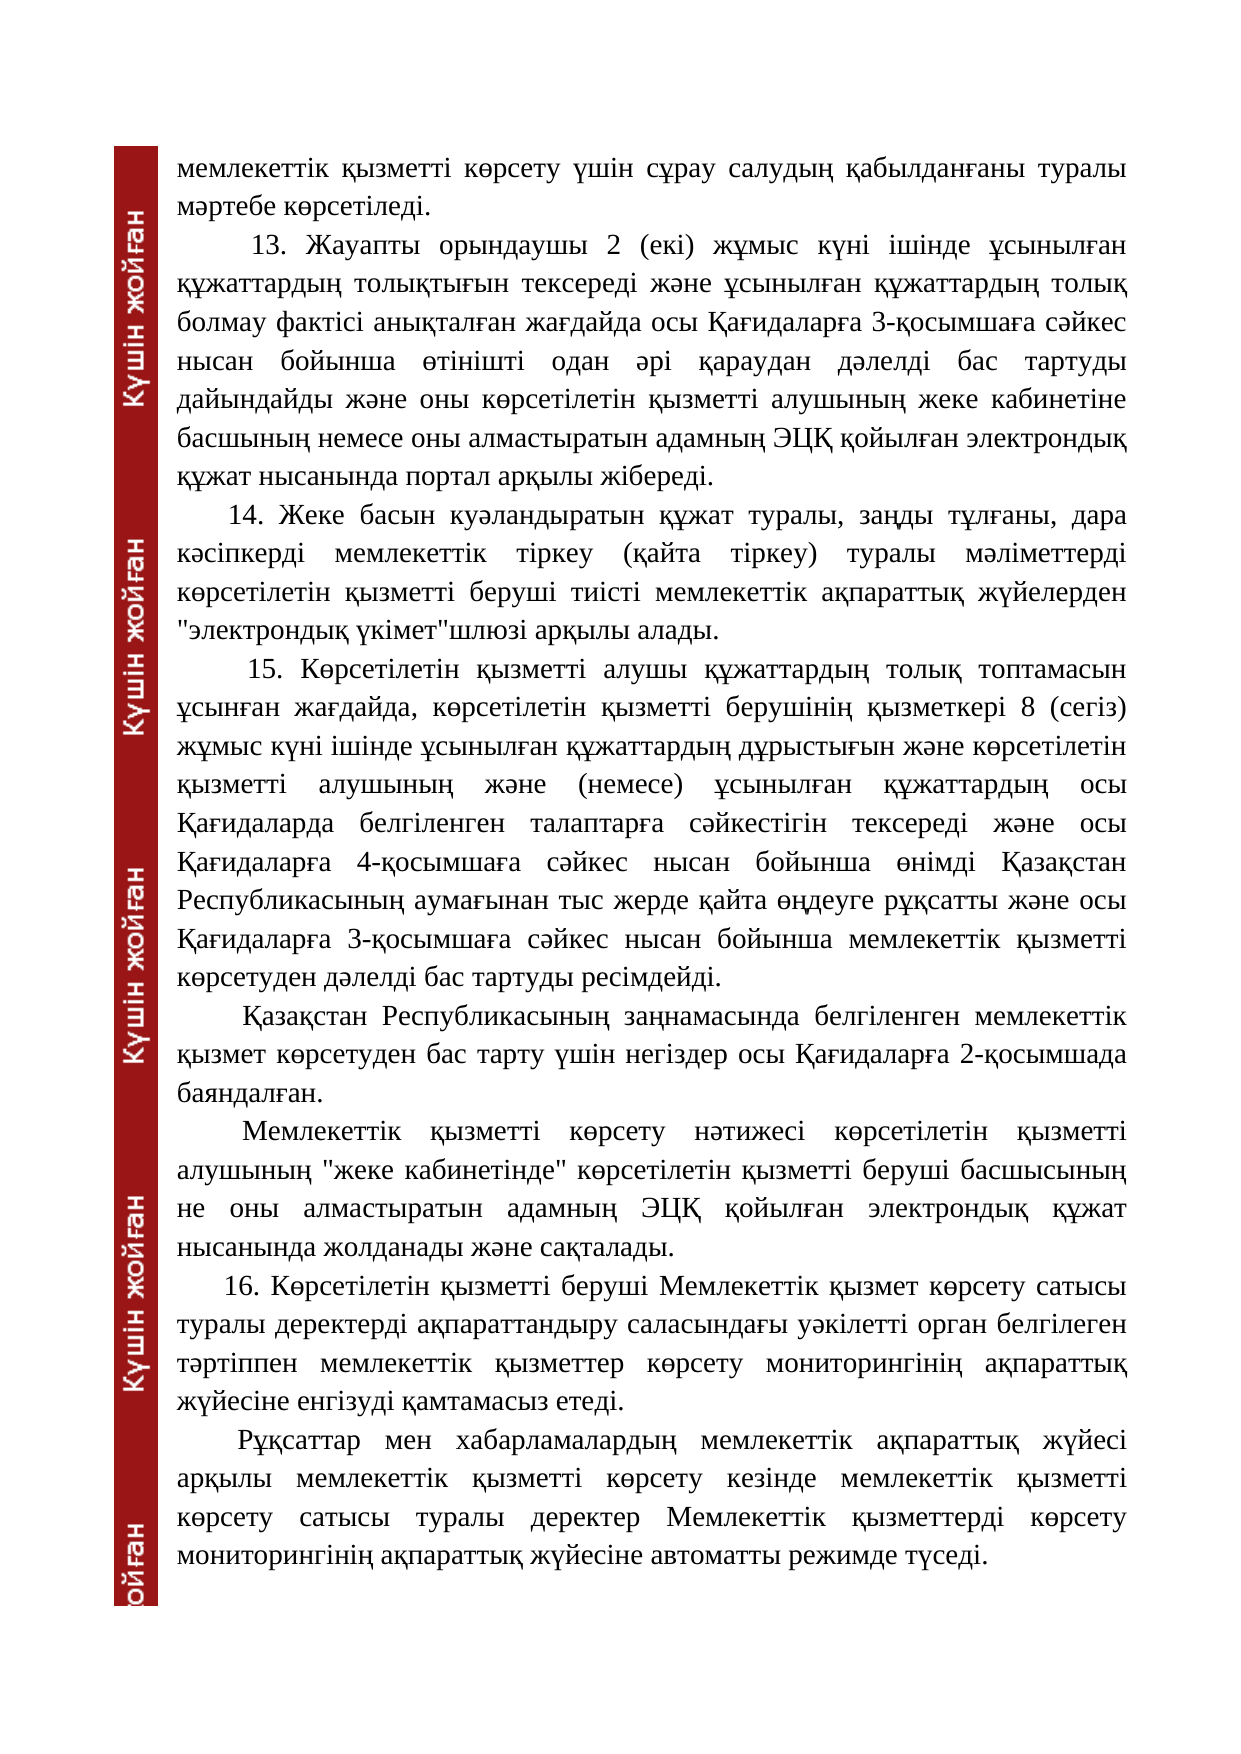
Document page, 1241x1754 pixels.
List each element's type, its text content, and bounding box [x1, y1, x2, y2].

picture [114, 646, 158, 651]
picture [114, 222, 158, 227]
text 15. Көрсетілетін қызметті алушы құжаттардың толық топтамасын ұсынған жағдайда, көрсетілетін қызметті берушінің қызметкері 8 (сегіз) жұмыс күні ішінде ұсынылған құжаттардың дұрыстығын және көрсетілетін қызметті алушының және (немесе) ұсынылған құжаттардың осы Қағидаларда белгіленген талаптарға сәйкестігін тексереді және осы Қағидаларға 4-қосымшаға сәйкес нысан бойынша өнімді Қазақстан Республикасының аумағынан тыс жерде қайта өңдеуге рұқсатты және осы Қағидаларға 3-қосымшаға сәйкес нысан бойынша мемлекеттік қызметті көрсетуден дәлелді бас тартуды ресімдейді. [112, 651, 1128, 993]
text 13. Жауапты орындаушы 2 (екі) жұмыс күні ішінде ұсынылған құжаттардың толықтығын тексереді және ұсынылған құжаттардың толық болмау фактісі анықталған жағдайда осы Қағидаларға 3-қосымшаға сәйкес нысан бойынша өтінішті одан әрі қараудан дәлелді бас тартуды дайындайды және оны көрсетілетін қызметті алушының жеке кабинетіне басшының немесе оны алмастыратын адамның ЭЦҚ қойылған электрондық құжат нысанында портал арқылы жібереді. [112, 227, 1128, 492]
picture [114, 1108, 158, 1113]
text Мемлекеттік қызметті көрсету нәтижесі көрсетілетін қызметті алушының "жеке кабинетінде" көрсетілетін қызметті беруші басшысының не оны алмастыратын адамның ЭЦҚ қойылған электрондық құжат нысанында жолданады және сақталады. [112, 1113, 1128, 1263]
text 14. Жеке басын куәландыратын құжат туралы, заңды тұлғаны, дара кәсіпкерді мемлекеттік тіркеу (қайта тіркеу) туралы мәліметтерді көрсетілетін қызметті беруші тиісті мемлекеттік ақпараттық жүйелерден "электрондық үкімет"шлюзі арқылы алады. [112, 497, 1128, 646]
text Рұқсаттар мен хабарламалардың мемлекеттік ақпараттық жүйесі арқылы мемлекеттік қызметті көрсету кезінде мемлекеттік қызметті көрсету сатысы туралы деректер Мемлекеттік қызметтерді көрсету мониторингінің ақпараттық жүйесіне автоматты режимде түседі. [112, 1422, 1128, 1571]
picture [114, 492, 158, 497]
text Қазақстан Республикасының заңнамасында белгіленген мемлекеттік қызмет көрсетуден бас тарту үшін негіздер осы Қағидаларға 2-қосымшада баяндалған. [112, 998, 1128, 1108]
picture [114, 993, 158, 998]
picture [114, 146, 158, 150]
text 16. Көрсетілетін қызметті беруші Мемлекеттік қызмет көрсету сатысы туралы деректерді ақпараттандыру саласындағы уәкілетті орган белгілеген тәртіппен мемлекеттік қызметтер көрсету мониторингінің ақпараттық жүйесіне енгізуді қамтамасыз етеді. [112, 1268, 1128, 1417]
picture [114, 1417, 158, 1422]
picture [114, 1263, 158, 1268]
picture [114, 1571, 158, 1606]
